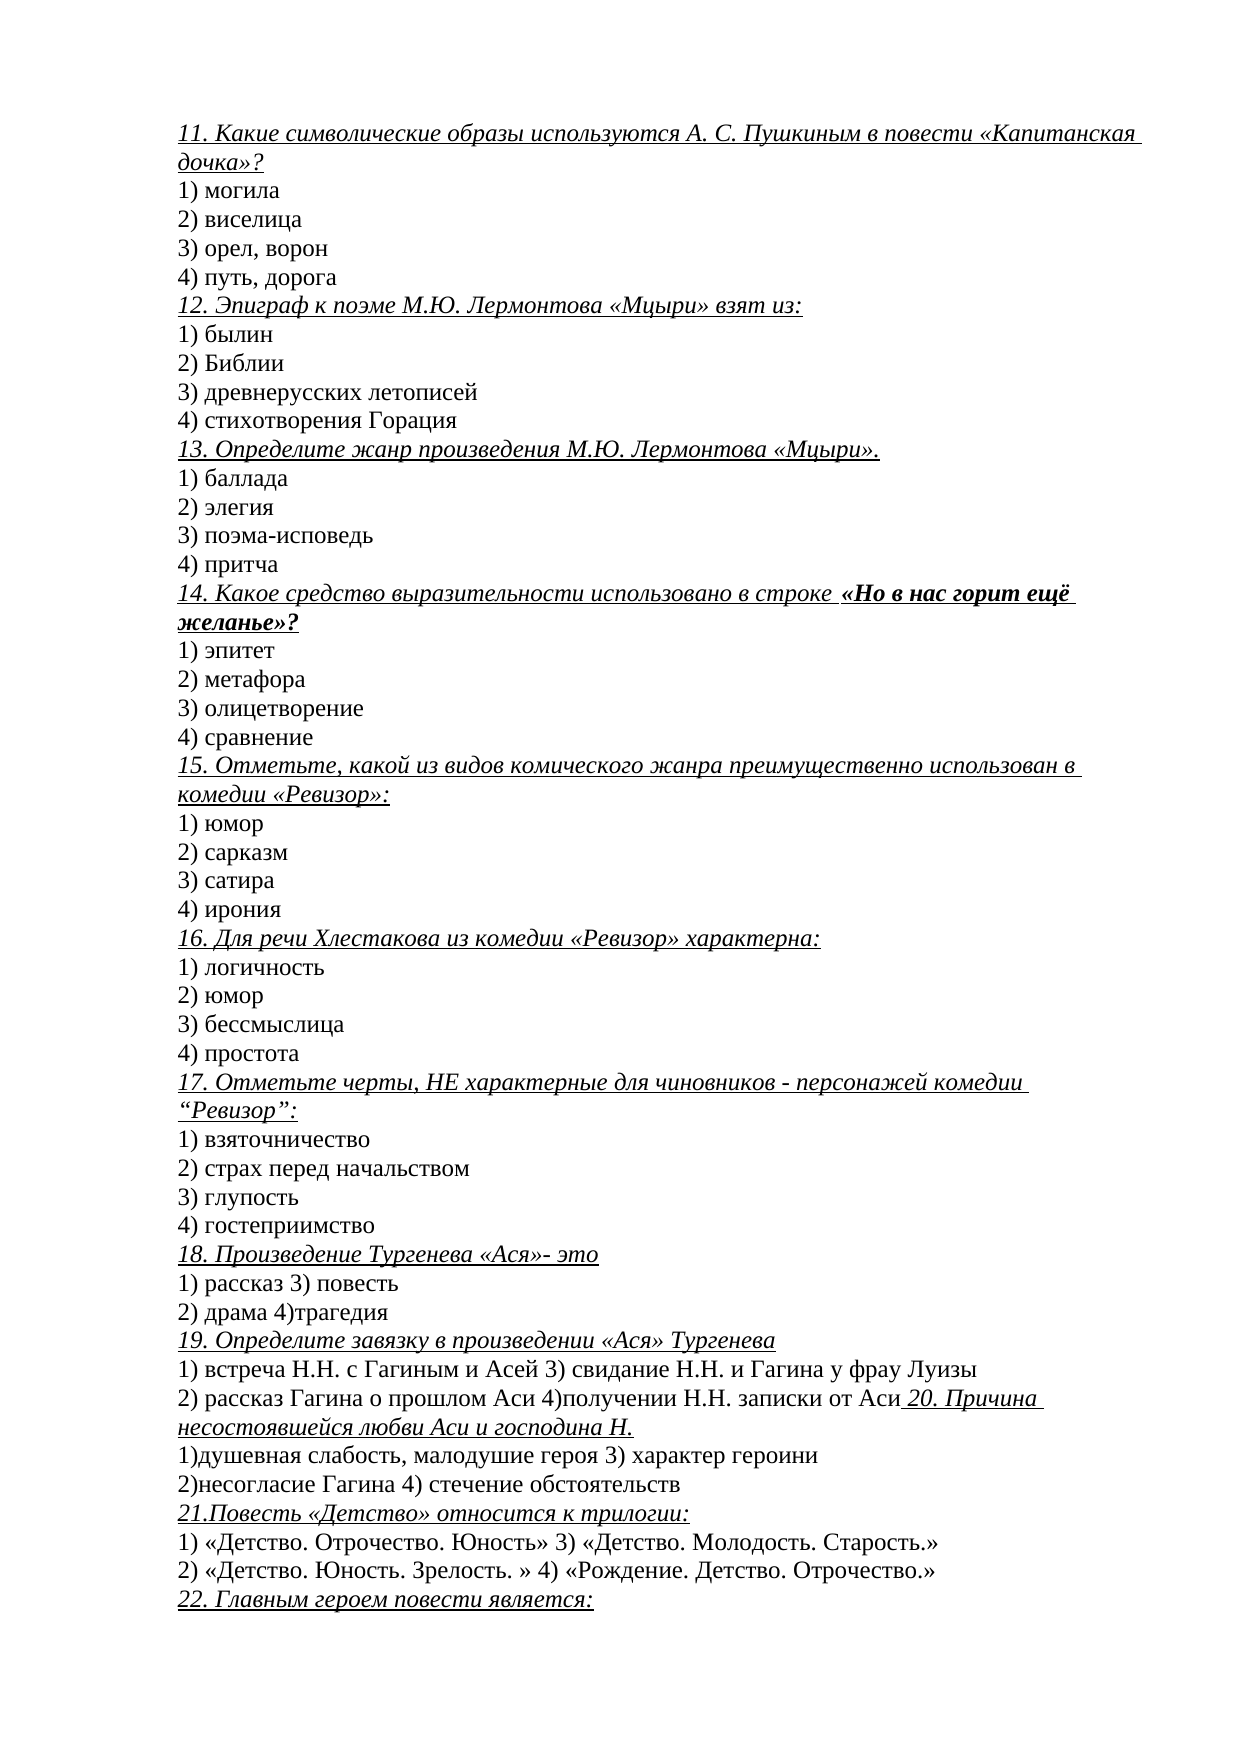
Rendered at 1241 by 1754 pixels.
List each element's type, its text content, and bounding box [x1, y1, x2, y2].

text 22. Главным героем повести является: [177, 1584, 1152, 1613]
text 1) «Детство. Отрочество. Юность» 3) «Детство. Молодость. Старость.» [177, 1527, 1152, 1556]
text 3) глупость [177, 1182, 1152, 1211]
text 2) драма 4)трагедия [177, 1297, 1152, 1326]
text 1) рассказ 3) повесть [177, 1268, 1152, 1297]
text 21.Повесть «Детство» относится к трилогии: [177, 1498, 1152, 1527]
text 4) простота [177, 1038, 1152, 1067]
text 3) орел, ворон [177, 233, 1152, 262]
text 1) могила [177, 176, 1152, 204]
text 1) логичность [177, 952, 1152, 981]
text 1)душевная слабость, малодушие героя 3) характер героини [177, 1441, 1152, 1469]
text 1) взяточничество [177, 1124, 1152, 1153]
text 2) рассказ Гагина о прошлом Аси 4)получении Н.Н. записки от Аси 20. Причина несостоявшейся любви Аси и господина Н. [177, 1383, 1152, 1441]
text 1) баллада [177, 463, 1152, 492]
text 4) притча [177, 549, 1152, 578]
text 2)несогласие Гагина 4) стечение обстоятельств [177, 1469, 1152, 1498]
text 3) поэма-исповедь [177, 521, 1152, 549]
text 3) бессмыслица [177, 1009, 1152, 1038]
text 2) метафора [177, 664, 1152, 693]
text 13. Определите жанр произведения М.Ю. Лермонтова «Мцыри». [177, 434, 1152, 463]
text 17. Отметьте черты, НЕ характерные для чиновников - персонажей комедии “Ревизор”: [177, 1067, 1152, 1124]
text 4) стихотворения Горация [177, 406, 1152, 434]
text 12. Эпиграф к поэме М.Ю. Лермонтова «Мцыри» взят из: [177, 291, 1152, 319]
text 2) виселица [177, 204, 1152, 233]
text 14. Какое средство выразительности использовано в строке «Но в нас горит ещё желанье»? [177, 578, 1152, 636]
text 1) встреча Н.Н. с Гагиным и Асей 3) свидание Н.Н. и Гагина у фрау Луизы [177, 1354, 1152, 1383]
text 11. Какие символические образы используются А. С. Пушкиным в повести «Капитанская дочка»? [177, 118, 1152, 176]
text 2) элегия [177, 492, 1152, 521]
text 2) юмор [177, 981, 1152, 1009]
text 16. Для речи Хлестакова из комедии «Ревизор» характерна: [177, 923, 1152, 952]
text 2) Библии [177, 348, 1152, 377]
text 1) юмор [177, 808, 1152, 837]
text 3) древнерусских летописей [177, 377, 1152, 406]
text 1) былин [177, 319, 1152, 348]
text 4) путь, дорога [177, 262, 1152, 291]
text 1) эпитет [177, 636, 1152, 664]
text 19. Определите завязку в произведении «Ася» Тургенева [177, 1326, 1152, 1354]
text 4) сравнение [177, 722, 1152, 751]
text 2) страх перед начальством [177, 1153, 1152, 1182]
text 15. Отметьте, какой из видов комического жанра преимущественно использован в комедии «Ревизор»: [177, 751, 1152, 808]
text 4) ирония [177, 894, 1152, 923]
text 2) «Детство. Юность. Зрелость. » 4) «Рождение. Детство. Отрочество.» [177, 1556, 1152, 1584]
text 3) олицетворение [177, 693, 1152, 722]
text 2) сарказм [177, 837, 1152, 866]
text 3) сатира [177, 866, 1152, 894]
text 4) гостеприимство [177, 1211, 1152, 1239]
text 18. Произведение Тургенева «Ася»- это [177, 1239, 1152, 1268]
